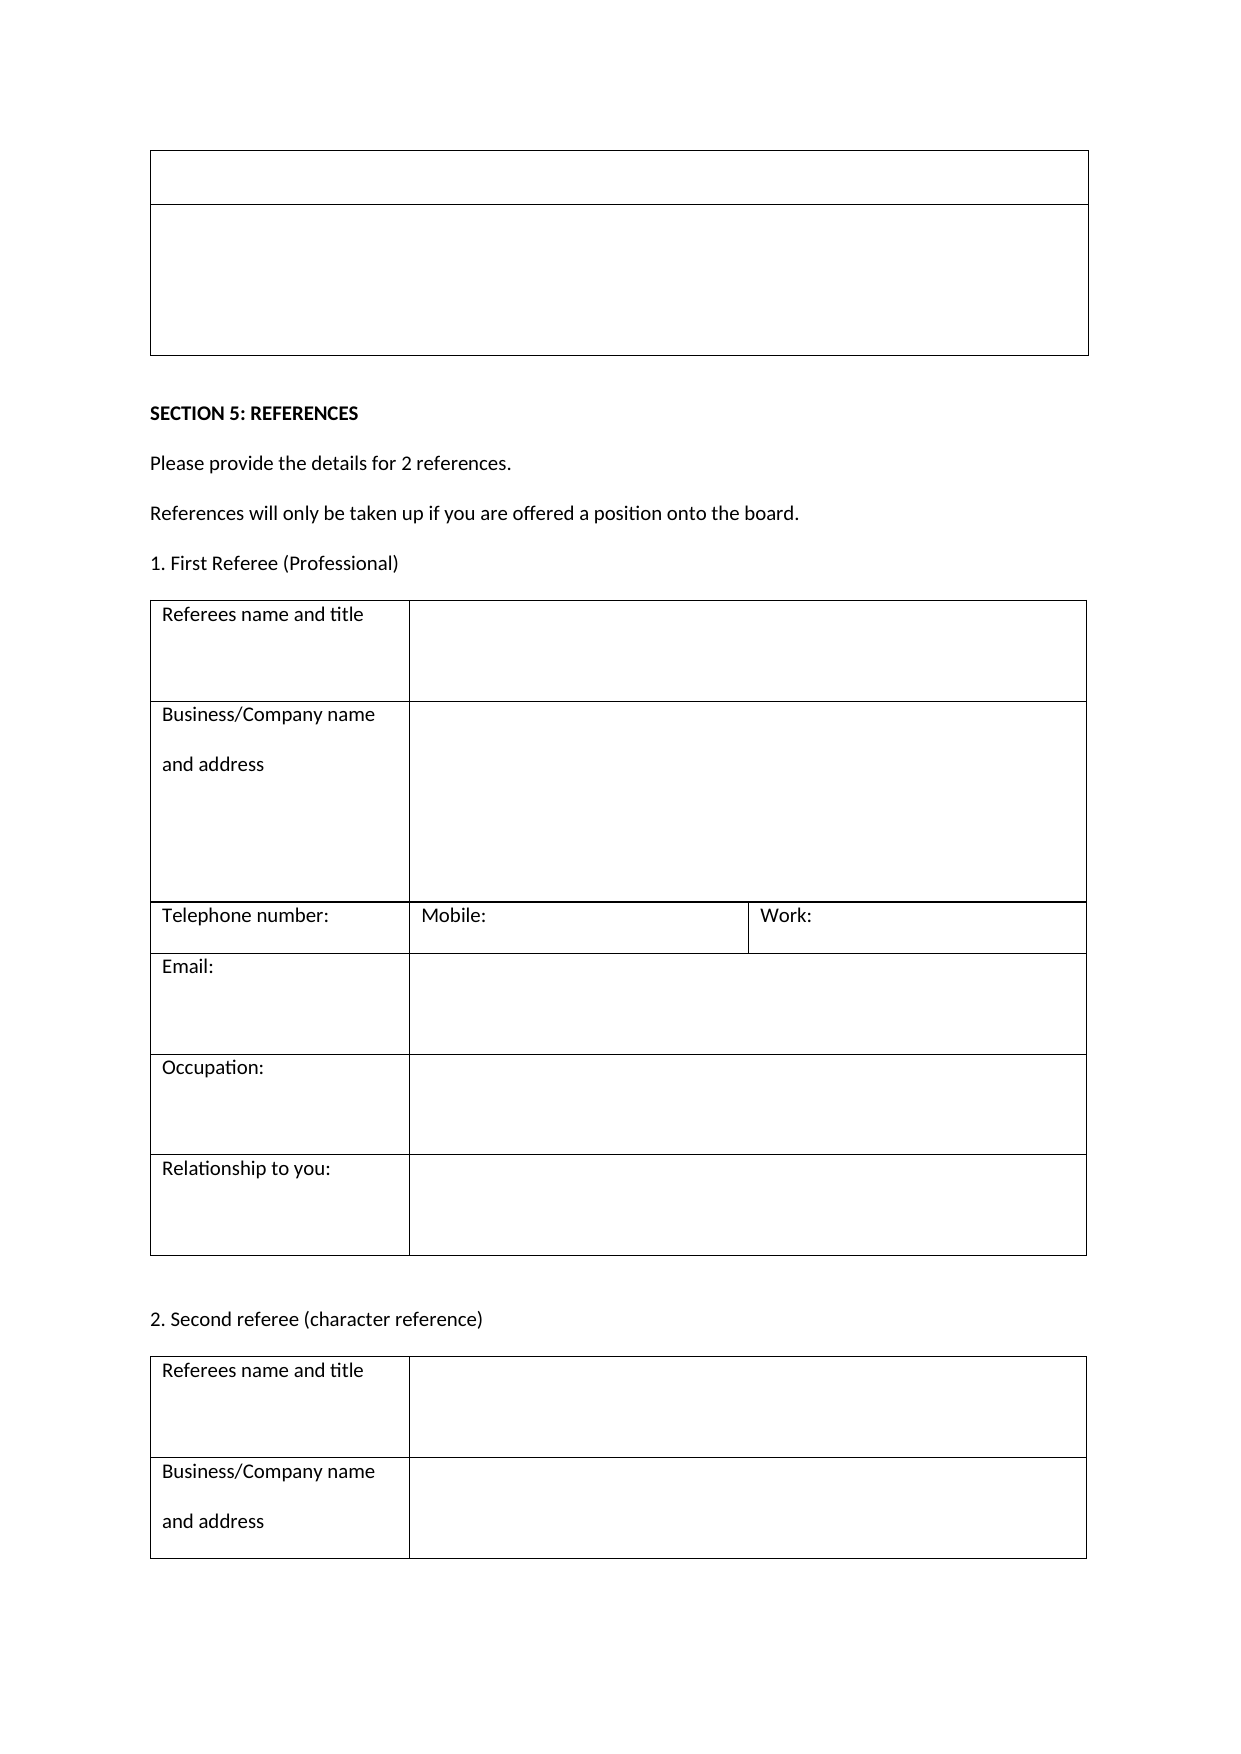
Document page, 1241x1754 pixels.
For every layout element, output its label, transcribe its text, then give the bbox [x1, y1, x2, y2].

table_cell Work: [749, 903, 1086, 953]
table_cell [151, 151, 1088, 204]
text 2. Second referee (character reference) [150, 1306, 1090, 1332]
text 1. First Referee (Professional) [150, 550, 1090, 575]
table_cell Relationship to you: [151, 1155, 409, 1255]
text SECTION 5: REFERENCES [150, 400, 1090, 425]
table_cell [410, 1155, 1086, 1255]
text Please provide the details for 2 references. [150, 450, 1090, 475]
table_cell [151, 205, 1088, 354]
table_cell [410, 702, 1086, 901]
table_cell [410, 1055, 1086, 1154]
table_header Referees name and title [151, 1357, 409, 1457]
table_cell Email: [151, 954, 409, 1053]
table_header Referees name and title [151, 601, 409, 701]
table_cell Telephone number: [151, 903, 409, 953]
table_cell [151, 1458, 409, 1558]
table_cell Business/Company name and address [151, 702, 409, 901]
table_header [410, 1357, 1086, 1457]
table_cell Mobile: [410, 903, 748, 953]
table_cell [410, 954, 1086, 1053]
table_header [410, 601, 1086, 701]
table_cell [410, 1458, 1086, 1558]
table_cell Occupation: [151, 1055, 409, 1154]
text References will only be taken up if you are offered a position onto the board. [150, 500, 1090, 525]
